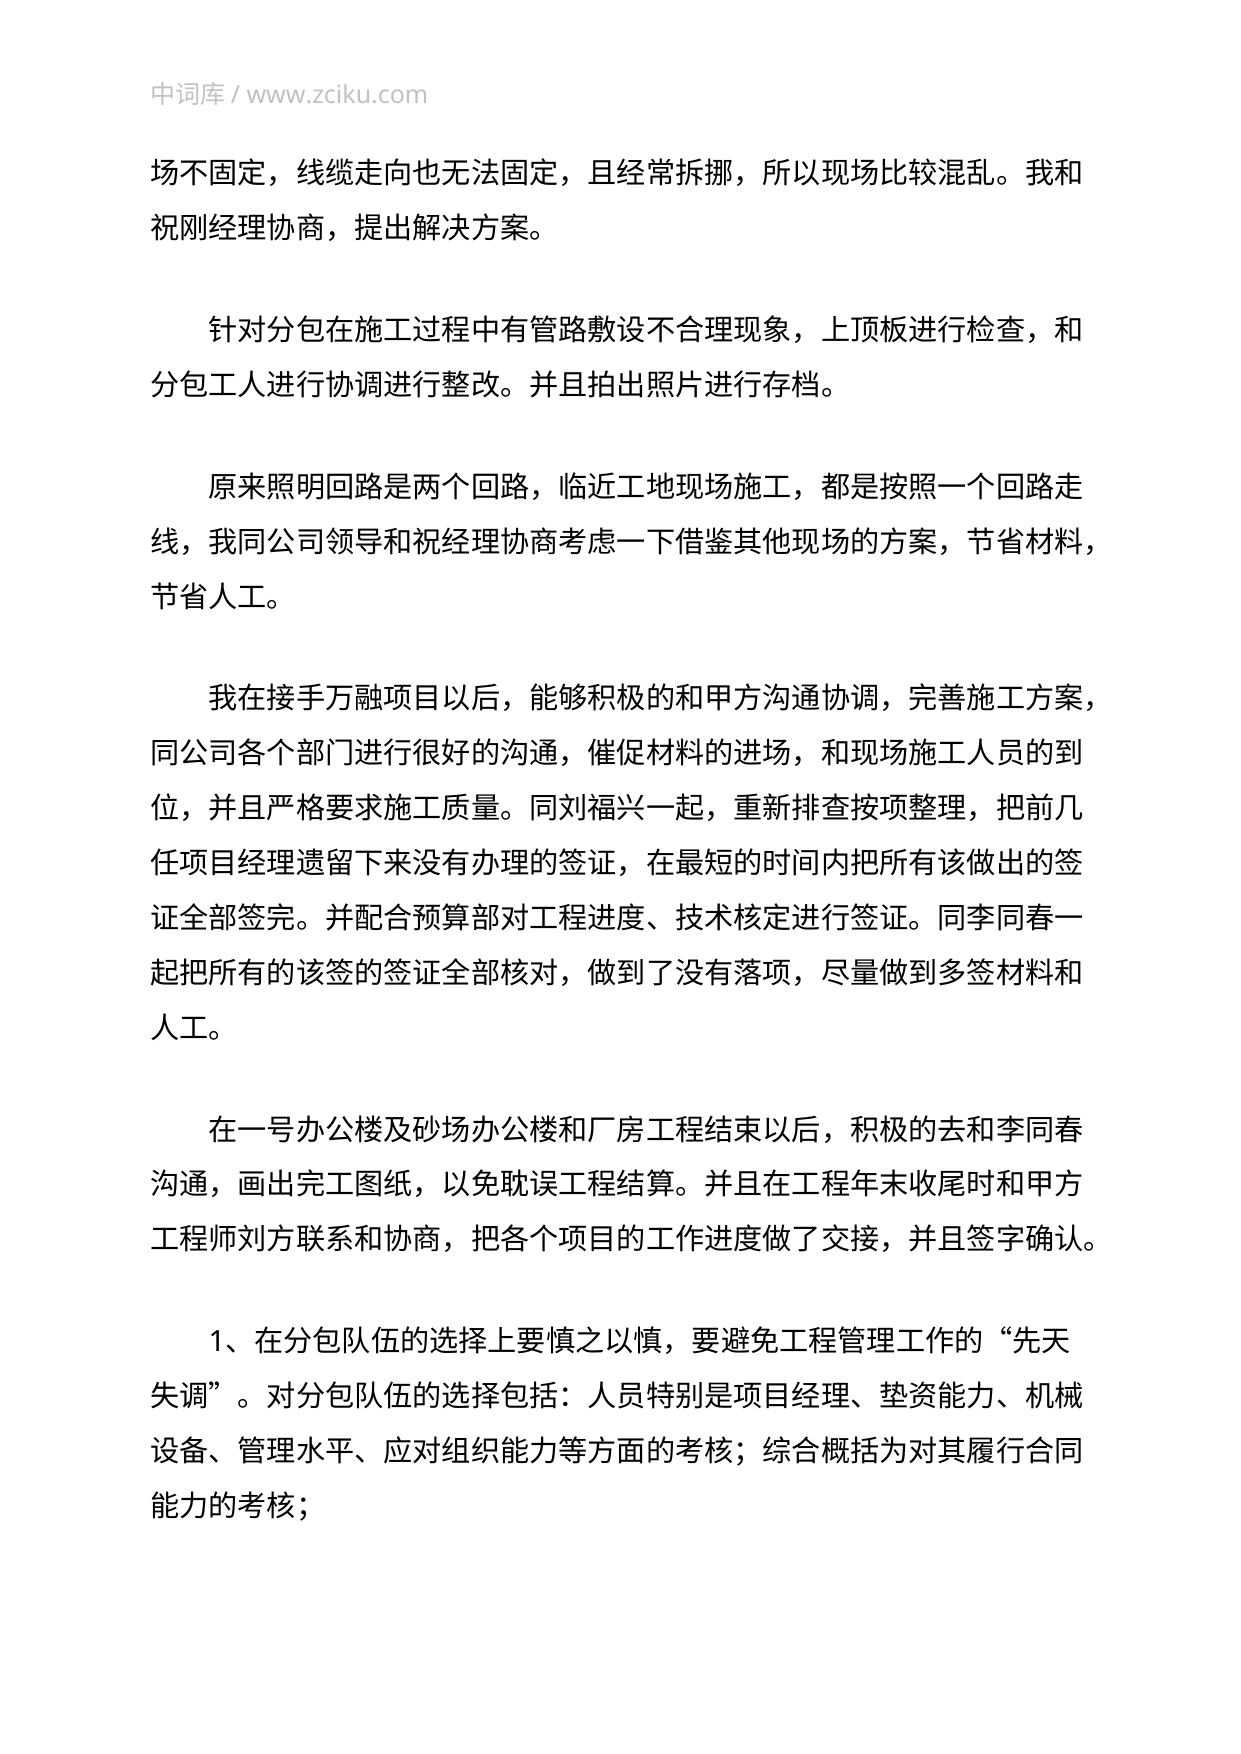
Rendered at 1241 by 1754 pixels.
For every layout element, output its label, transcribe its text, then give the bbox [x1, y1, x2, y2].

text 针对分包在施工过程中有管路敷设不合理现象，上顶板进行检查，和分包工人进行协调进行整改。并且拍出照片进行存档。 [150, 307, 1090, 404]
text 1、在分包队伍的选择上要慎之以慎，要避免工程管理工作的“先天失调”。对分包队伍的选择包括：人员特别是项目经理、垫资能力、机械设备、管理水平、应对组织能力等方面的考核；综合概括为对其履行合同能力的考核； [150, 1318, 1090, 1525]
text 我在接手万融项目以后，能够积极的和甲方沟通协调，完善施工方案，同公司各个部门进行很好的沟通，催促材料的进场，和现场施工人员的到位，并且严格要求施工质量。同刘福兴一起，重新排查按项整理，把前几任项目经理遗留下来没有办理的签证，在最短的时间内把所有该做出的签证全部签完。并配合预算部对工程进度、技术核定进行签证。同李同春一起把所有的该签的签证全部核对，做到了没有落项，尽量做到多签材料和人工。 [150, 675, 1090, 1047]
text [150, 150, 1090, 247]
text 在一号办公楼及砂场办公楼和厂房工程结束以后，积极的去和李同春沟通，画出完工图纸，以免耽误工程结算。并且在工程年末收尾时和甲方工程师刘方联系和协商，把各个项目的工作进度做了交接，并且签字确认。 [150, 1106, 1090, 1258]
text 原来照明回路是两个回路，临近工地现场施工，都是按照一个回路走线，我同公司领导和祝经理协商考虑一下借鉴其他现场的方案，节省材料，节省人工。 [150, 463, 1090, 615]
